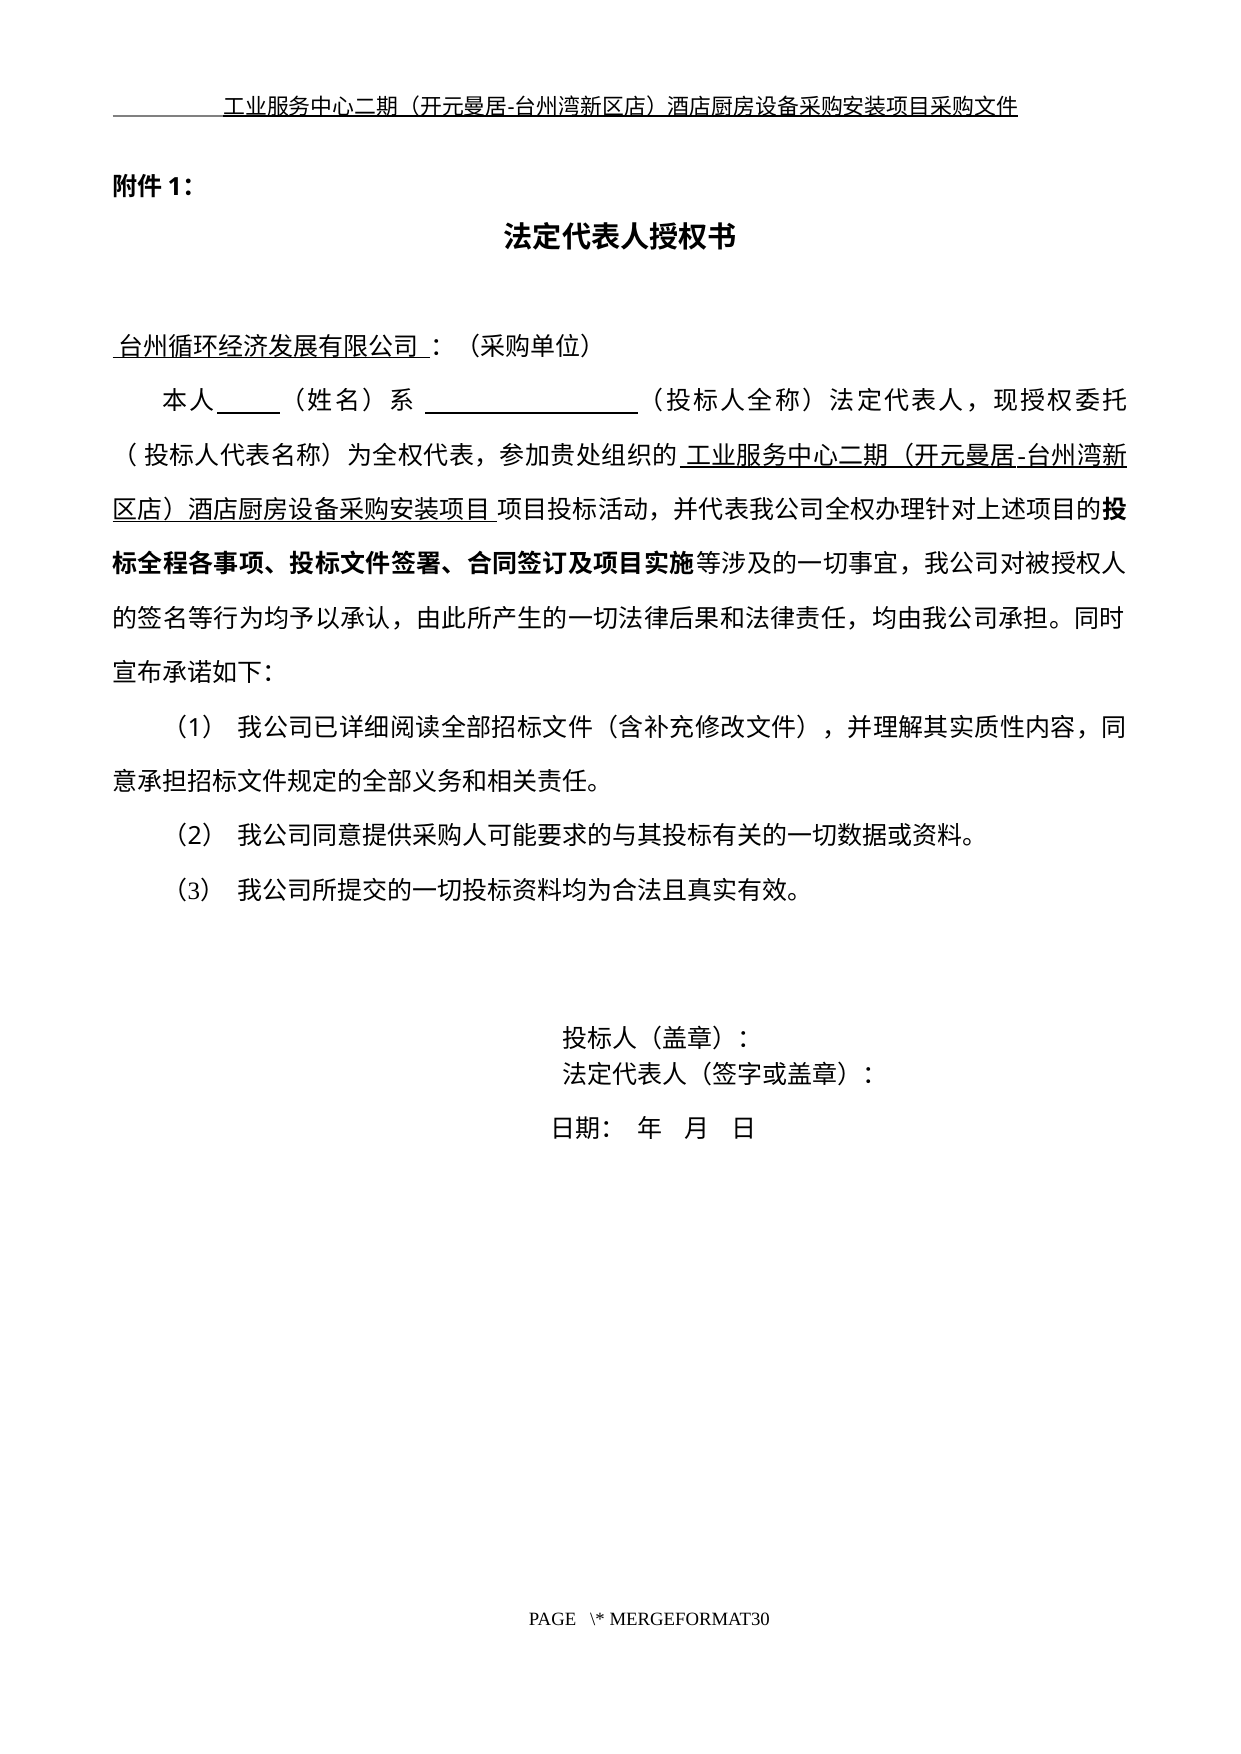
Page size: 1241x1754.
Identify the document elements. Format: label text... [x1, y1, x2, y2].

text 附件1： [112, 154, 1128, 206]
text 法定代表人（签字或盖章）： [112, 1054, 1128, 1091]
text 法定代表人授权书 [112, 206, 1128, 258]
list 我公司同意提供采购人可能要求的与其投标有关的一切数据或资料。 [112, 816, 1128, 852]
list 我公司已详细阅读全部招标文件（含补充修改文件），并理解其实质性内容，同意承担招标文件规定的全部义务和相关责任。 [112, 707, 1128, 798]
text 日期： 年 月 日 [112, 1109, 1128, 1145]
text 投标人（盖章）： [112, 1018, 1128, 1054]
list 我公司所提交的一切投标资料均为合法且真实有效。 [112, 870, 1128, 906]
text 本人 （姓名）系 （投标人全称）法定代表人，现授权委托 （ 投标人代表名称）为全权代表，参加贵处组织的 工业服务中心二期（开元曼居-台州湾新区店）酒店厨房设备采购安装项目 项目投标活动，并代表我公司全权办理针对上述项目的投标全程各事项、投标文件签署、合同签订及项目实施等涉及的一切事宜，我公司对被授权人的签名等行为均予以承认，由此所产生的一切法律后果和法律责任，均由我公司承担。同时宣布承诺如下： [112, 381, 1128, 689]
text 台州循环经济发展有限公司 ：（采购单位） [112, 326, 1128, 363]
